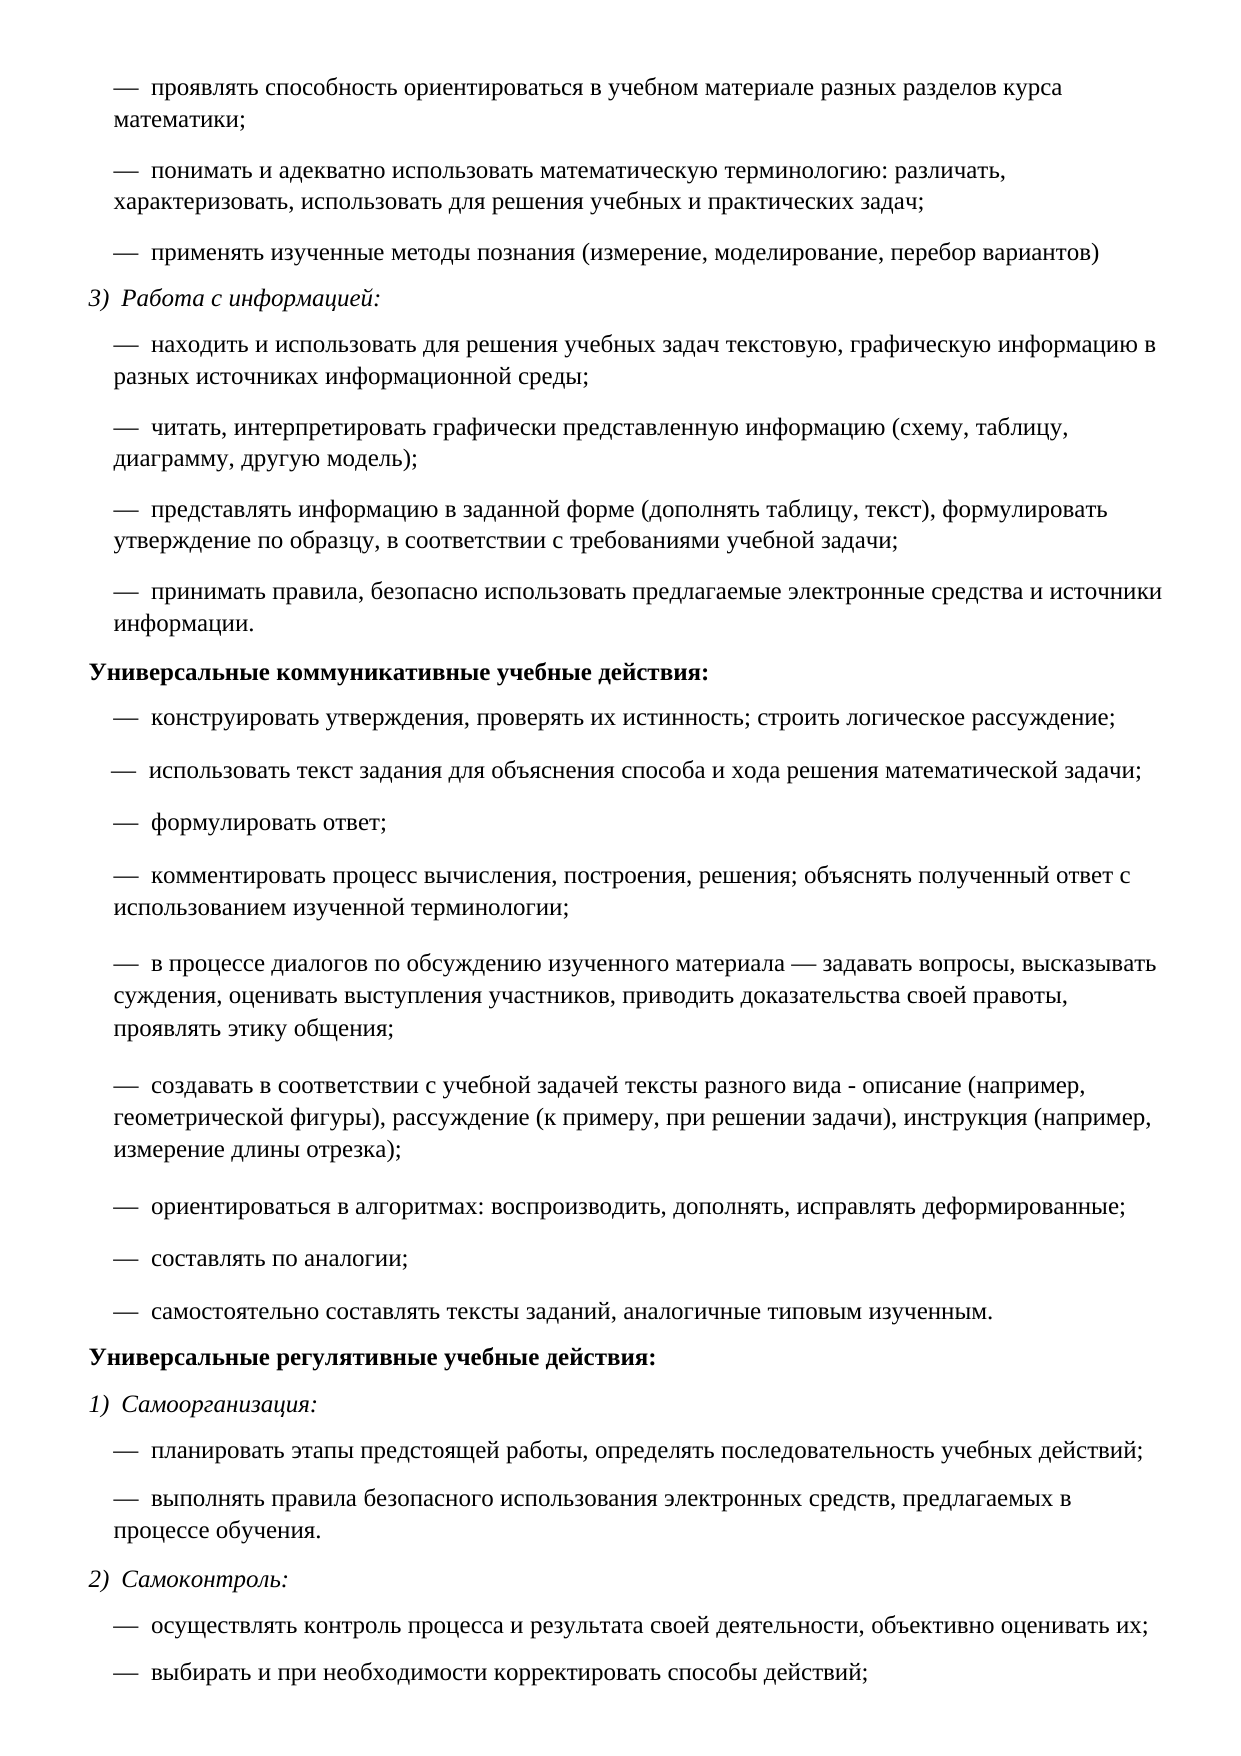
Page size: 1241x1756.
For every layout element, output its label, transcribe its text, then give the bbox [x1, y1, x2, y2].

list Самоорганизация: [88, 1389, 1182, 1418]
list находить и использовать для решения учебных задач текстовую, графическую информацию в разных источниках информационной среды; [113, 329, 1156, 390]
list формулировать ответ; [113, 807, 1182, 836]
list читать, интерпретировать графически представленную информацию (схему, таблицу, диаграмму, другую модель); [113, 412, 1068, 472]
list проявлять способность ориентироваться в учебном материале разных разделов курса математики; [113, 72, 1064, 133]
list выбирать и при необходимости корректировать способы действий; [113, 1657, 1182, 1686]
list понимать и адекватно использовать математическую терминологию: различать, характеризовать, использовать для решения учебных и практических задач; [113, 155, 1006, 215]
list создавать в соответствии с учебной задачей тексты разного вида - описание (например, геометрической фигуры), рассуждение (к примеру, при решении задачи), инструкция (например, измерение длины отрезка); [113, 1070, 1153, 1163]
list принимать правила, безопасно использовать предлагаемые электронные средства и источники информации. [113, 576, 1164, 636]
list комментировать процесс вычисления, построения, решения; объяснять полученный ответ с использованием изученной терминологии; [113, 861, 1131, 920]
list выполнять правила безопасного использования электронных средств, предлагаемых в процессе обучения. [113, 1483, 1072, 1544]
list Работа с информацией: [88, 283, 1182, 311]
list представлять информацию в заданной форме (дополнять таблицу, текст), формулировать утверждение по образцу, в соответствии с требованиями учебной задачи; [113, 494, 1108, 554]
list самостоятельно составлять тексты заданий, аналогичные типовым изученным. [113, 1296, 1182, 1324]
list осуществлять контроль процесса и результата своей деятельности, объективно оценивать их; [113, 1610, 1182, 1639]
list применять изученные методы познания (измерение, моделирование, перебор вариантов) [113, 237, 1182, 265]
list составлять по аналогии; [113, 1243, 1182, 1272]
list в процессе диалогов по обсуждению изученного материала — задавать вопросы, высказывать суждения, оценивать выступления участников, приводить доказательства своей правоты, проявлять этику общения; [113, 948, 1158, 1041]
subtitle Универсальные коммуникативные учебные действия: [88, 657, 1182, 686]
list конструировать утверждения, проверять их истинность; строить логическое рассуждение; [113, 702, 1182, 731]
list ориентироваться в алгоритмах: воспроизводить, дополнять, исправлять деформированные; [113, 1191, 1182, 1220]
list Самоконтроль: [88, 1564, 1182, 1592]
subtitle Универсальные регулятивные учебные действия: [88, 1342, 1182, 1371]
list планировать этапы предстоящей работы, определять последовательность учебных действий; [113, 1435, 1182, 1464]
list использовать текст задания для объяснения способа и хода решения математической задачи; [111, 755, 1182, 784]
